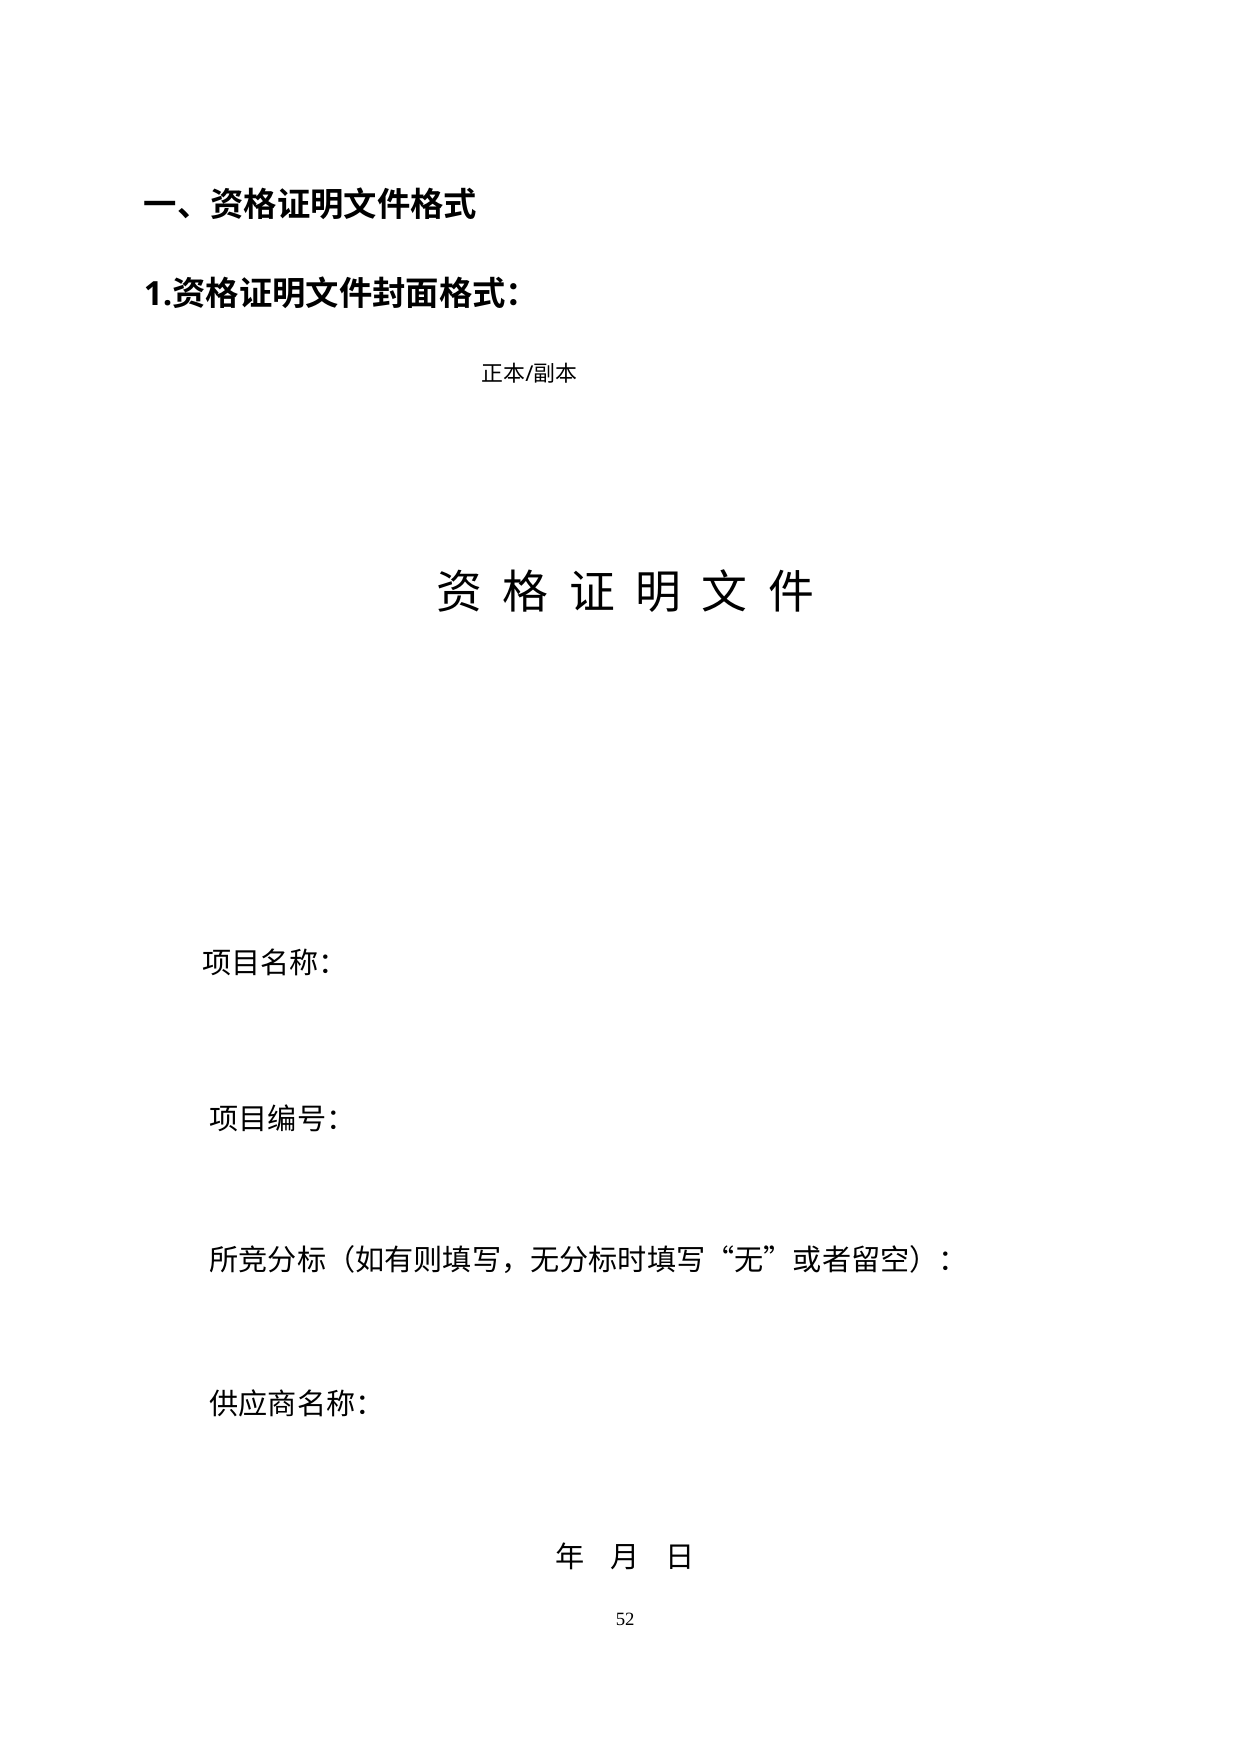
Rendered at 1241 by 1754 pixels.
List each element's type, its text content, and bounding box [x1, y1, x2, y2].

text 资 格 证 明 文 件 [144, 555, 1106, 622]
text 1.资格证明文件封面格式： [144, 267, 1106, 315]
text 所竞分标（如有则填写，无分标时填写“无”或者留空）： [144, 1236, 1106, 1279]
text 供应商名称： [144, 1381, 1106, 1423]
text 年 月 日 [144, 1534, 1106, 1576]
text 一、资格证明文件格式 [144, 178, 1106, 226]
text 正本/副本 [144, 356, 1106, 387]
text 项目编号： [144, 1096, 1106, 1138]
text 项目名称： [144, 940, 1106, 982]
